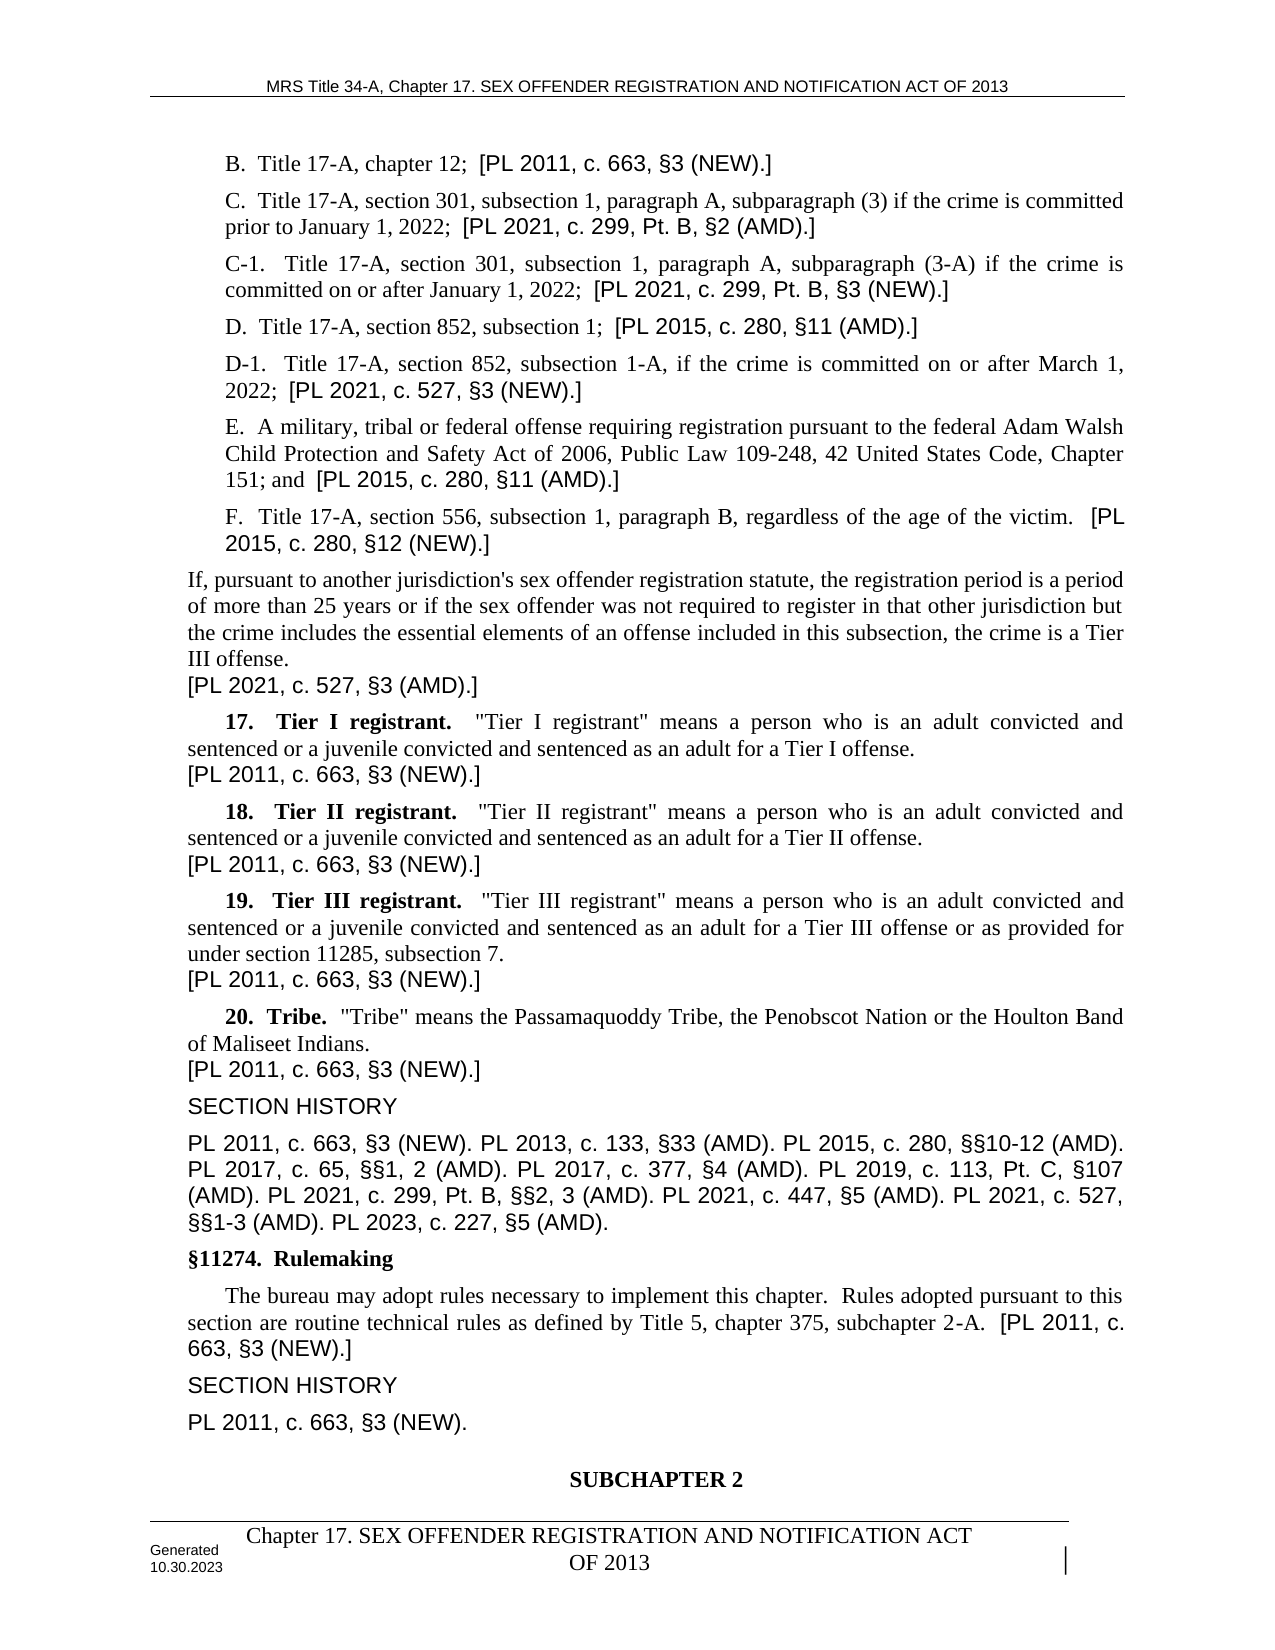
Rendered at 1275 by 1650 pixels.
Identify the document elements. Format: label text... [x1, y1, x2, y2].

text [PL 2011, c. 663, §3 (NEW).] [187, 1056, 1125, 1082]
text If, pursuant to another jurisdiction's sex offender registration statute, the registration period is a period of more than 25 years or if the sex offender was not required to register in that other jurisdiction but the crime includes the essential elements of an offense included in this subsection, the crime is a Tier III offense. [187, 566, 1125, 672]
text 20. Tribe. "Tribe" means the Passamaquoddy Tribe, the Penobscot Nation or the Houlton Band of Maliseet Indians. [187, 1003, 1125, 1056]
text 19. Tier III registrant. "Tier III registrant" means a person who is an adult convicted and sentenced or a juvenile convicted and sentenced as an adult for a Tier III offense or as provided for under section 11285, subsection 7. [187, 887, 1125, 966]
text B. Title 17‑A, chapter 12; [PL 2011, c. 663, §3 (NEW).] [225, 150, 1125, 176]
text 18. Tier II registrant. "Tier II registrant" means a person who is an adult convicted and sentenced or a juvenile convicted and sentenced as an adult for a Tier II offense. [187, 798, 1125, 851]
text 17. Tier I registrant. "Tier I registrant" means a person who is an adult convicted and sentenced or a juvenile convicted and sentenced as an adult for a Tier I offense. [187, 708, 1125, 761]
text [PL 2021, c. 527, §3 (AMD).] [187, 672, 1125, 698]
text §11274. Rulemaking [187, 1245, 1125, 1272]
text [PL 2011, c. 663, §3 (NEW).] [187, 761, 1125, 787]
text C-1. Title 17‑A, section 301, subsection 1, paragraph A, subparagraph (3-A) if the crime is committed on or after January 1, 2022; [PL 2021, c. 299, Pt. B, §3 (NEW).] [225, 250, 1125, 303]
text E. A military, tribal or federal offense requiring registration pursuant to the federal Adam Walsh Child Protection and Safety Act of 2006, Public Law 109-248, 42 United States Code, Chapter 151; and [PL 2015, c. 280, §11 (AMD).] [225, 413, 1125, 493]
text SUBCHAPTER 2 [187, 1466, 1125, 1492]
text SECTION HISTORY [187, 1093, 1125, 1119]
text C. Title 17‑A, section 301, subsection 1, paragraph A, subparagraph (3) if the crime is committed prior to January 1, 2022; [PL 2021, c. 299, Pt. B, §2 (AMD).] [225, 187, 1125, 240]
text [PL 2011, c. 663, §3 (NEW).] [187, 966, 1125, 993]
text F. Title 17‑A, section 556, subsection 1, paragraph B, regardless of the age of the victim. [PL 2015, c. 280, §12 (NEW).] [225, 503, 1125, 556]
text D. Title 17‑A, section 852, subsection 1; [PL 2015, c. 280, §11 (AMD).] [225, 313, 1125, 340]
text The bureau may adopt rules necessary to implement this chapter. Rules adopted pursuant to this section are routine technical rules as defined by Title 5, chapter 375, subchapter 2‑A. [PL 2011, c. 663, §3 (NEW).] [187, 1282, 1125, 1361]
text D-1. Title 17‑A, section 852, subsection 1‑A, if the crime is committed on or after March 1, 2022; [PL 2021, c. 527, §3 (NEW).] [225, 350, 1125, 403]
text PL 2011, c. 663, §3 (NEW). [187, 1408, 1125, 1435]
text PL 2011, c. 663, §3 (NEW). PL 2013, c. 133, §33 (AMD). PL 2015, c. 280, §§10-12 (AMD). PL 2017, c. 65, §§1, 2 (AMD). PL 2017, c. 377, §4 (AMD). PL 2019, c. 113, Pt. C, §107 (AMD). PL 2021, c. 299, Pt. B, §§2, 3 (AMD). PL 2021, c. 447, §5 (AMD). PL 2021, c. 527, §§1-3 (AMD). PL 2023, c. 227, §5 (AMD). [187, 1129, 1125, 1235]
text SECTION HISTORY [187, 1372, 1125, 1398]
text [PL 2011, c. 663, §3 (NEW).] [187, 851, 1125, 877]
